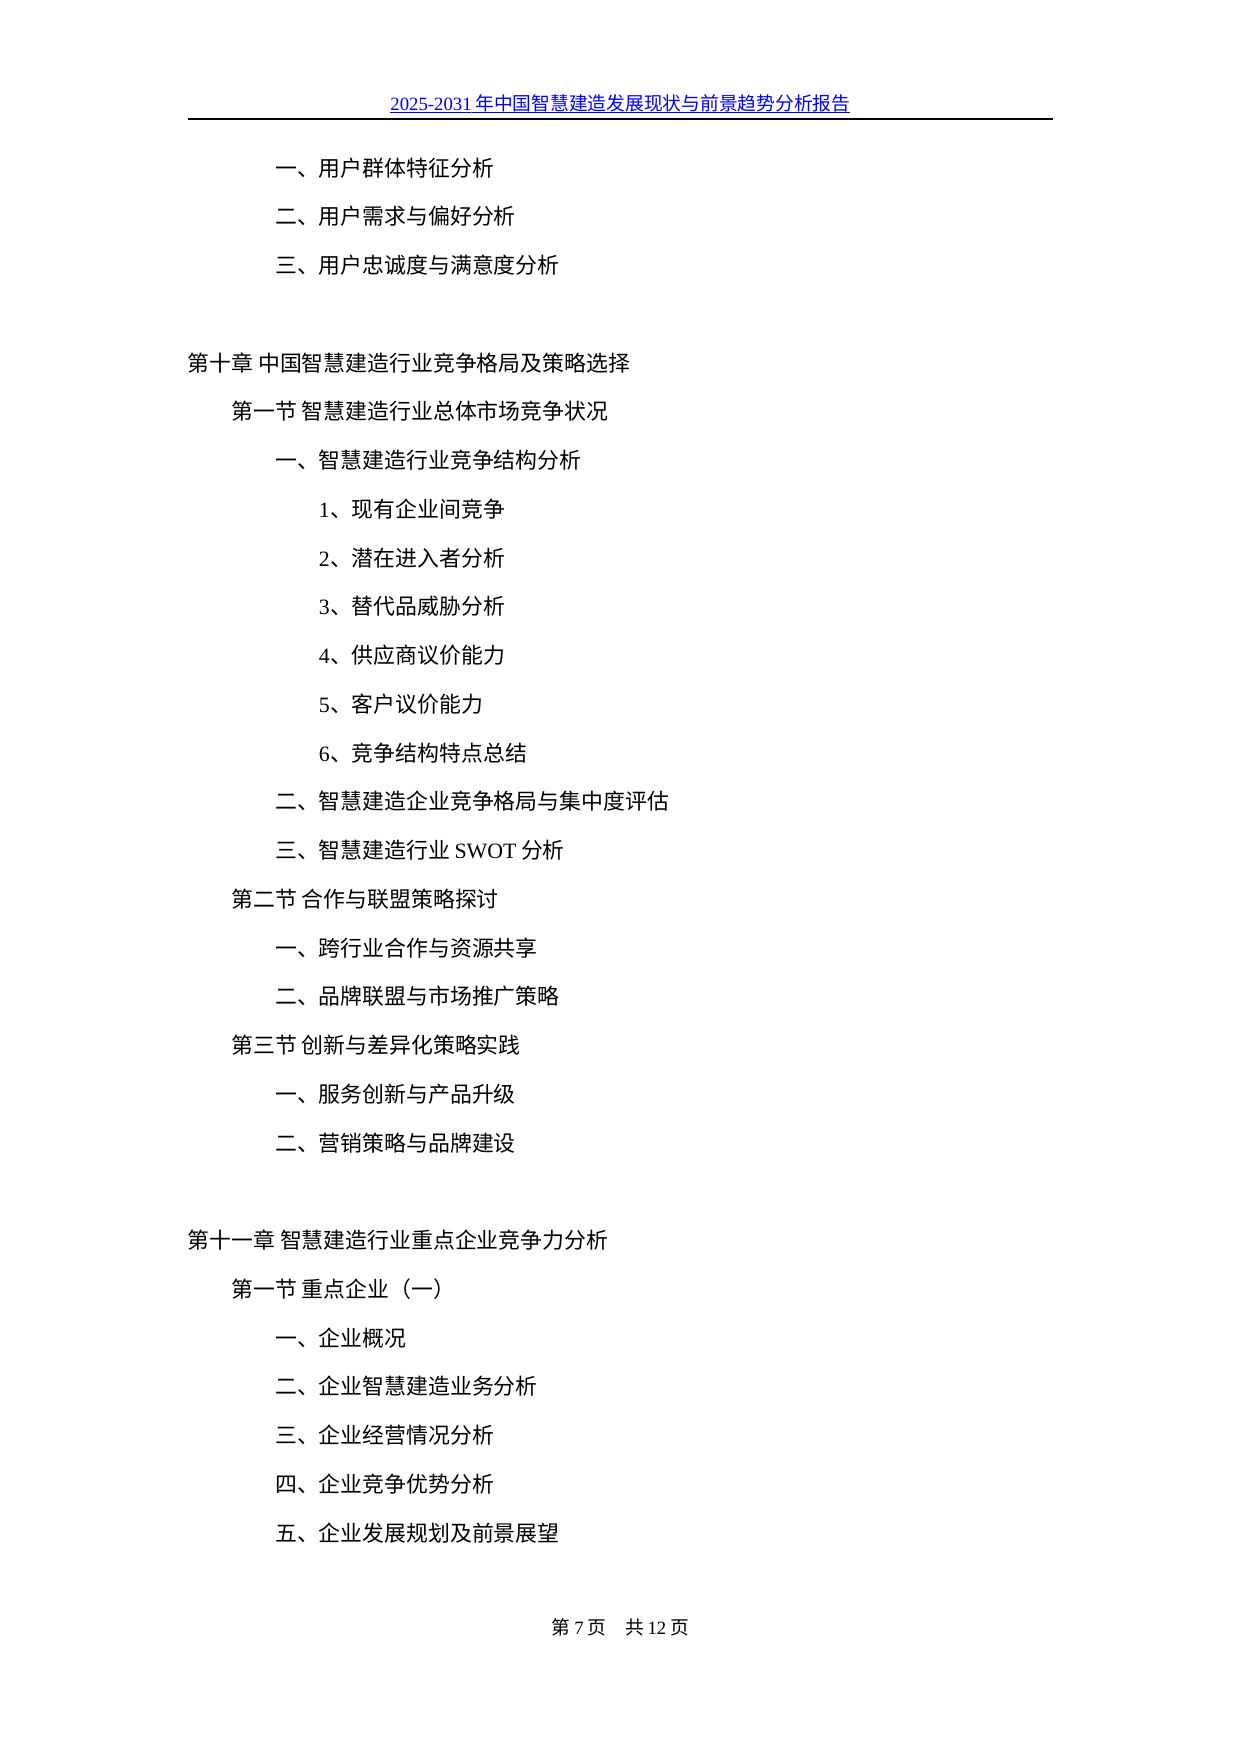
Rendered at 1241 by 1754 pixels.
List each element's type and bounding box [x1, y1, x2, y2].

text [187, 150, 1053, 1548]
